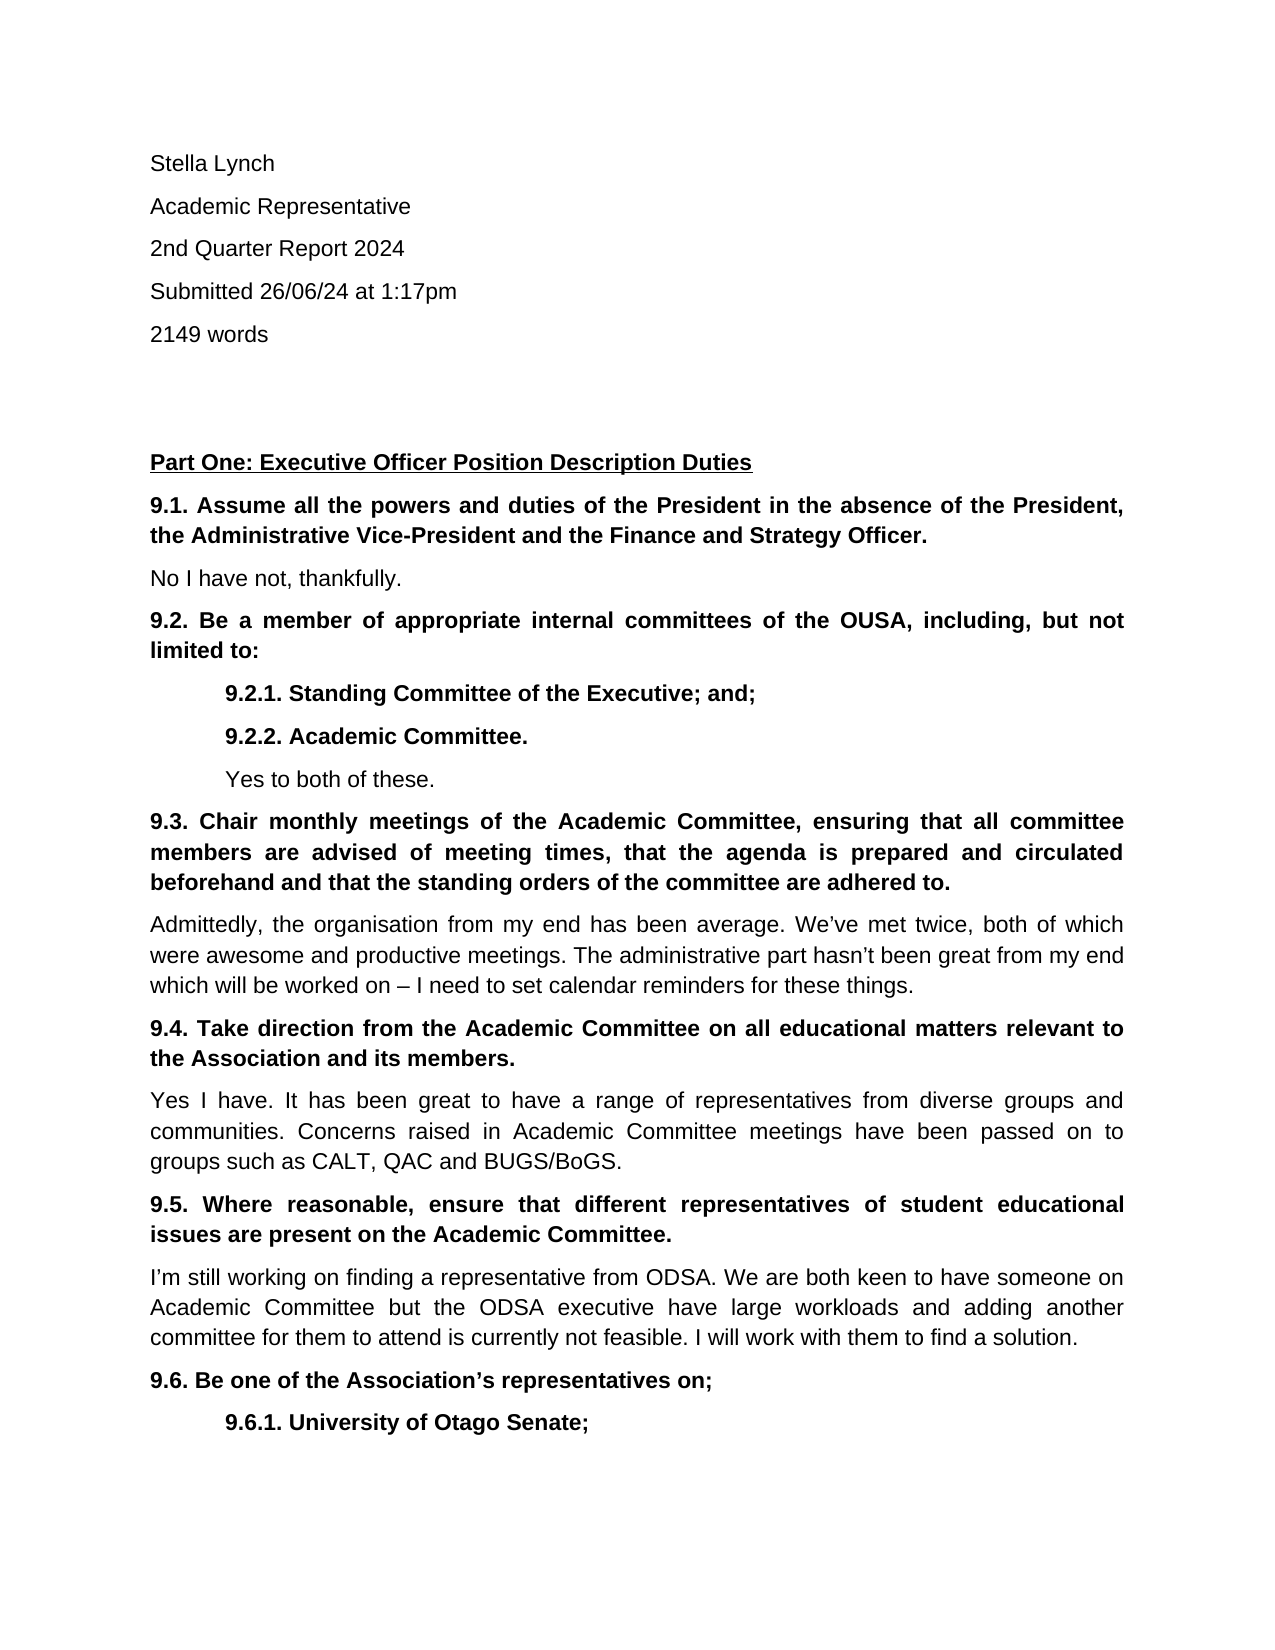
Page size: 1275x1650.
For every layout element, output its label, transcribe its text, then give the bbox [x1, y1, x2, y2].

text Yes I have. It has been great to have a range of representatives from diverse groups and communities. Concerns raised in Academic Committee meetings have been passed on to groups such as CALT, QAC and BUGS/BoGS. [150, 1087, 1125, 1174]
text Stella Lynch [150, 150, 1125, 176]
text Submitted 26/06/24 at 1:17pm [150, 278, 1125, 304]
text 9.6.1. University of Otago Senate; [225, 1409, 1125, 1436]
text 9.6. Be one of the Association’s representatives on; [150, 1367, 1125, 1393]
text Part One: Executive Officer Position Description Duties [150, 449, 1125, 475]
text Academic Representative [150, 193, 1125, 219]
text 9.4. Take direction from the Academic Committee on all educational matters relevant to the Association and its members. [150, 1014, 1125, 1071]
text 9.2.1. Standing Committee of the Executive; and; [225, 680, 1125, 707]
text I’m still working on finding a representative from ODSA. We are both keen to have someone on Academic Committee but the ODSA executive have large workloads and adding another committee for them to attend is currently not feasible. I will work with them to find a solution. [150, 1263, 1125, 1350]
text 2nd Quarter Report 2024 [150, 235, 1125, 262]
text 9.1. Assume all the powers and duties of the President in the absence of the President, the Administrative Vice-President and the Finance and Strategy Officer. [150, 492, 1125, 548]
text Yes to both of these. [225, 766, 1125, 792]
text 9.3. Chair monthly meetings of the Academic Committee, ensuring that all committee members are advised of meeting times, that the agenda is prepared and circulated beforehand and that the standing orders of the committee are adhered to. [150, 808, 1125, 895]
text 9.5. Where reasonable, ensure that different representatives of student educational issues are present on the Academic Committee. [150, 1191, 1125, 1247]
text 2149 words [150, 321, 1125, 347]
text 9.2.2. Academic Committee. [225, 723, 1125, 749]
text No I have not, thankfully. [150, 564, 1125, 591]
text 9.2. Be a member of appropriate internal committees of the OUSA, including, but not limited to: [150, 607, 1125, 664]
text Admittedly, the organisation from my end has been average. We’ve met twice, both of which were awesome and productive meetings. The administrative part hasn’t been great from my end which will be worked on – I need to set calendar reminders for these things. [150, 911, 1125, 998]
